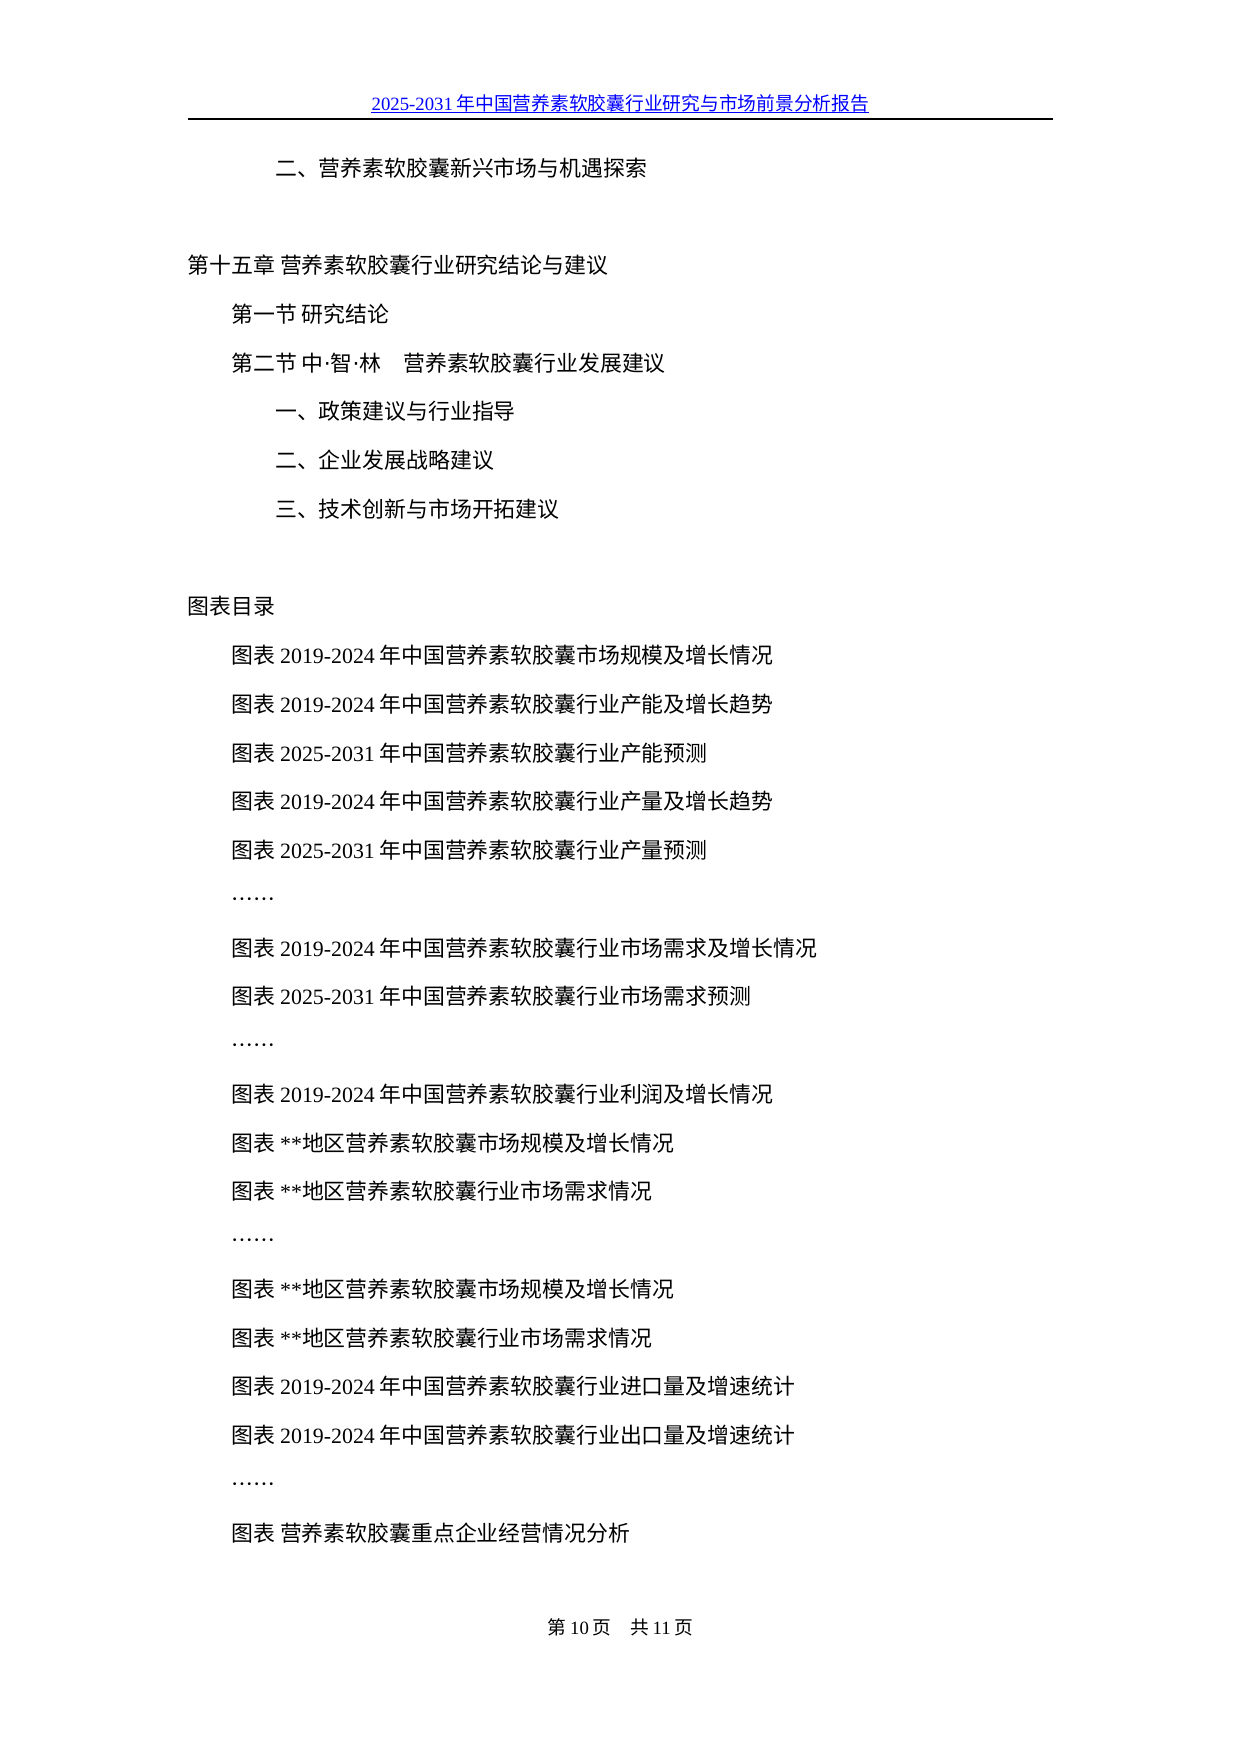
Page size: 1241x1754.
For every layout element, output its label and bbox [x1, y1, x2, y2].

text [187, 150, 1053, 1548]
